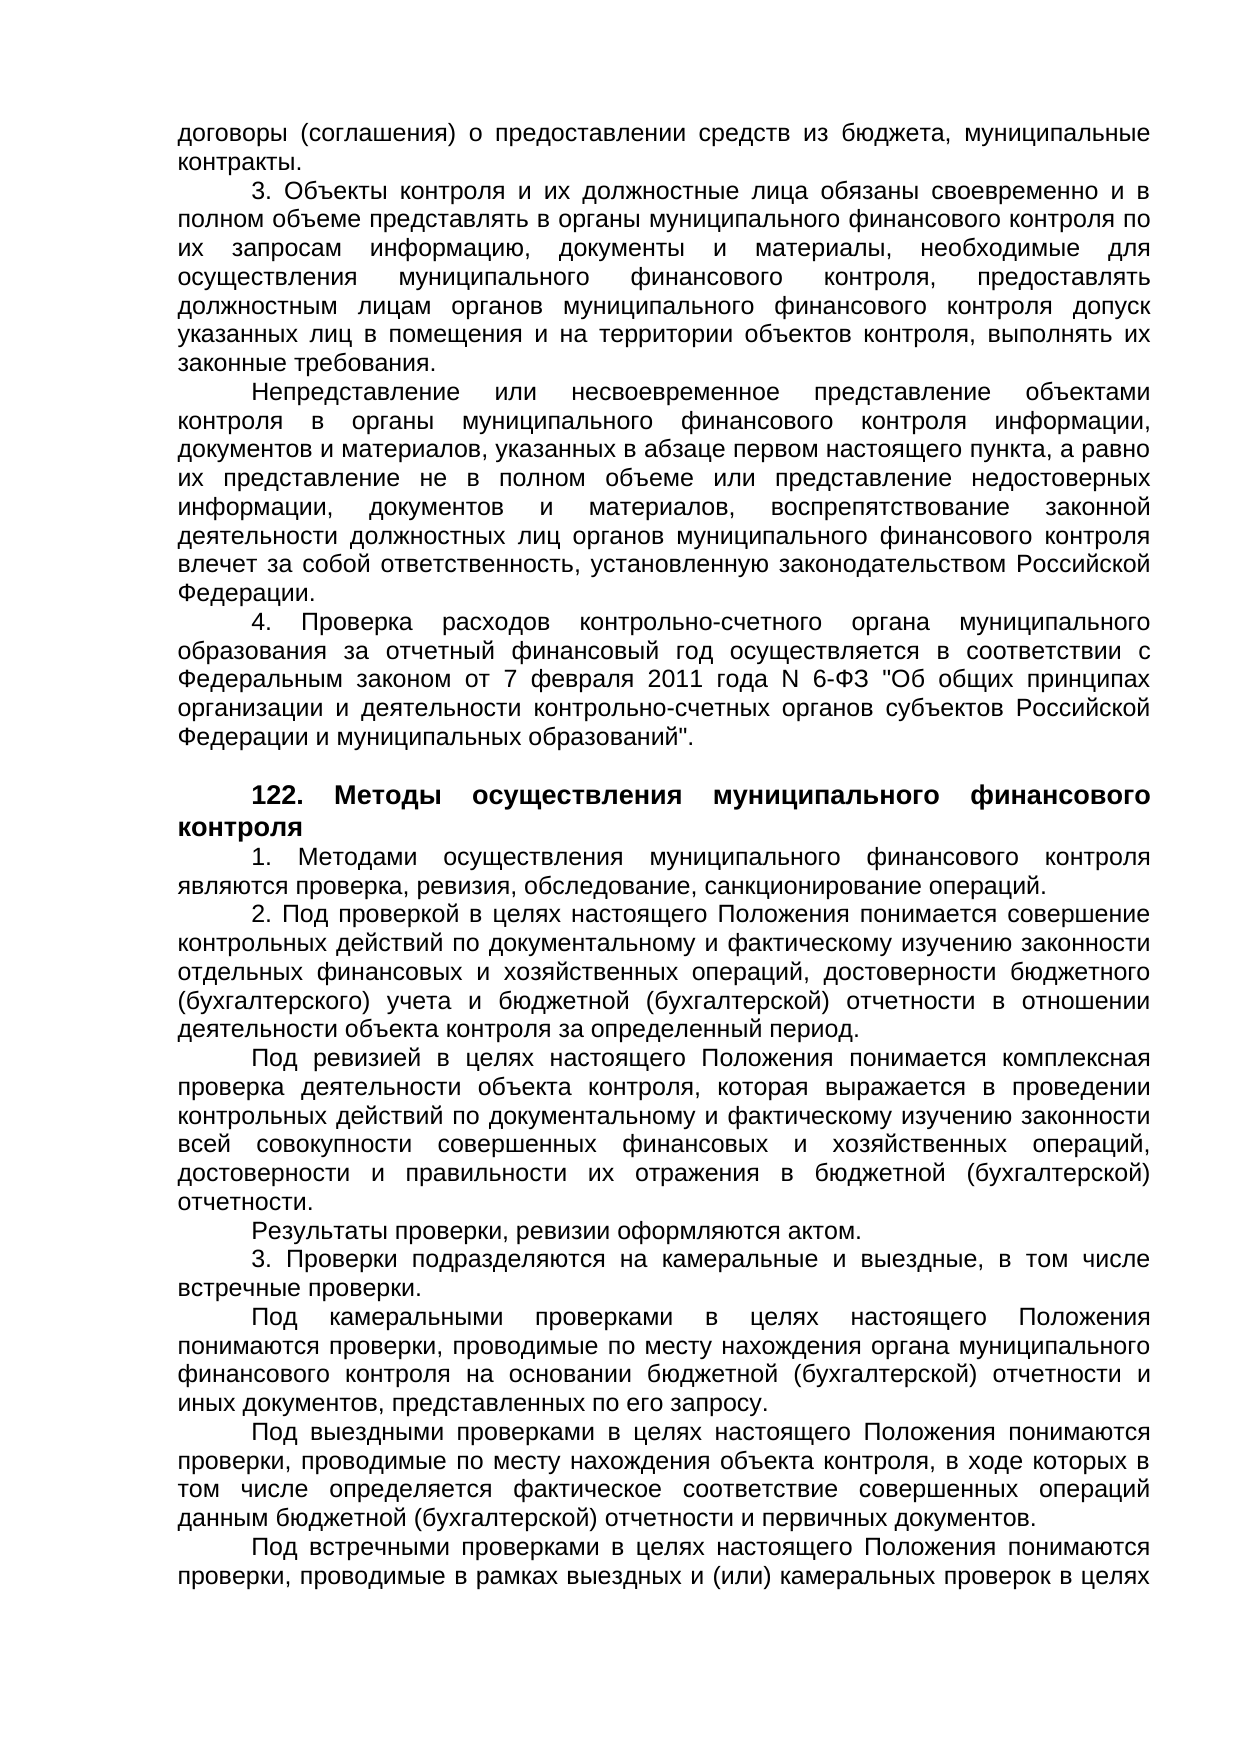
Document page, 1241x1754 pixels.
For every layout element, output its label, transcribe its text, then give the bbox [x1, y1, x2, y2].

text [177, 1532, 1152, 1589]
text Непредставление или несвоевременное представление объектами контроля в органы муниципального финансового контроля информации, документов и материалов, указанных в абзаце первом настоящего пункта, а равно их представление не в полном объеме или представление недостоверных информации, документов и материалов, воспрепятствование законной деятельности должностных лиц органов муниципального финансового контроля влечет за собой ответственность, установленную законодательством Российской Федерации. [177, 377, 1152, 607]
text Под выездными проверками в целях настоящего Положения понимаются проверки, проводимые по месту нахождения объекта контроля, в ходе которых в том числе определяется фактическое соответствие совершенных операций данным бюджетной (бухгалтерской) отчетности и первичных документов. [177, 1417, 1152, 1532]
text 1. Методами осуществления муниципального финансового контроля являются проверка, ревизия, обследование, санкционирование операций. [177, 842, 1152, 899]
text Под камеральными проверками в целях настоящего Положения понимаются проверки, проводимые по месту нахождения органа муниципального финансового контроля на основании бюджетной (бухгалтерской) отчетности и иных документов, представленных по его запросу. [177, 1302, 1152, 1417]
text 3. Объекты контроля и их должностные лица обязаны своевременно и в полном объеме представлять в органы муниципального финансового контроля по их запросам информацию, документы и материалы, необходимые для осуществления муниципального финансового контроля, предоставлять должностным лицам органов муниципального финансового контроля допуск указанных лиц в помещения и на территории объектов контроля, выполнять их законные требования. [177, 176, 1152, 377]
text Результаты проверки, ревизии оформляются актом. [177, 1216, 1152, 1244]
text 4. Проверка расходов контрольно-счетного органа муниципального образования за отчетный финансовый год осуществляется в соответствии с Федеральным законом от 7 февраля 2011 года N 6-ФЗ "Об общих принципах организации и деятельности контрольно-счетных органов субъектов Российской Федерации и муниципальных образований". [177, 607, 1152, 751]
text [177, 118, 1152, 176]
text 2. Под проверкой в целях настоящего Положения понимается совершение контрольных действий по документальному и фактическому изучению законности отдельных финансовых и хозяйственных операций, достоверности бюджетного (бухгалтерского) учета и бюджетной (бухгалтерской) отчетности в отношении деятельности объекта контроля за определенный период. [177, 899, 1152, 1043]
text 122. Методы осуществления муниципального финансового контроля [177, 779, 1152, 842]
text Под ревизией в целях настоящего Положения понимается комплексная проверка деятельности объекта контроля, которая выражается в проведении контрольных действий по документальному и фактическому изучению законности всей совокупности совершенных финансовых и хозяйственных операций, достоверности и правильности их отражения в бюджетной (бухгалтерской) отчетности. [177, 1043, 1152, 1216]
text 3. Проверки подразделяются на камеральные и выездные, в том числе встречные проверки. [177, 1244, 1152, 1302]
